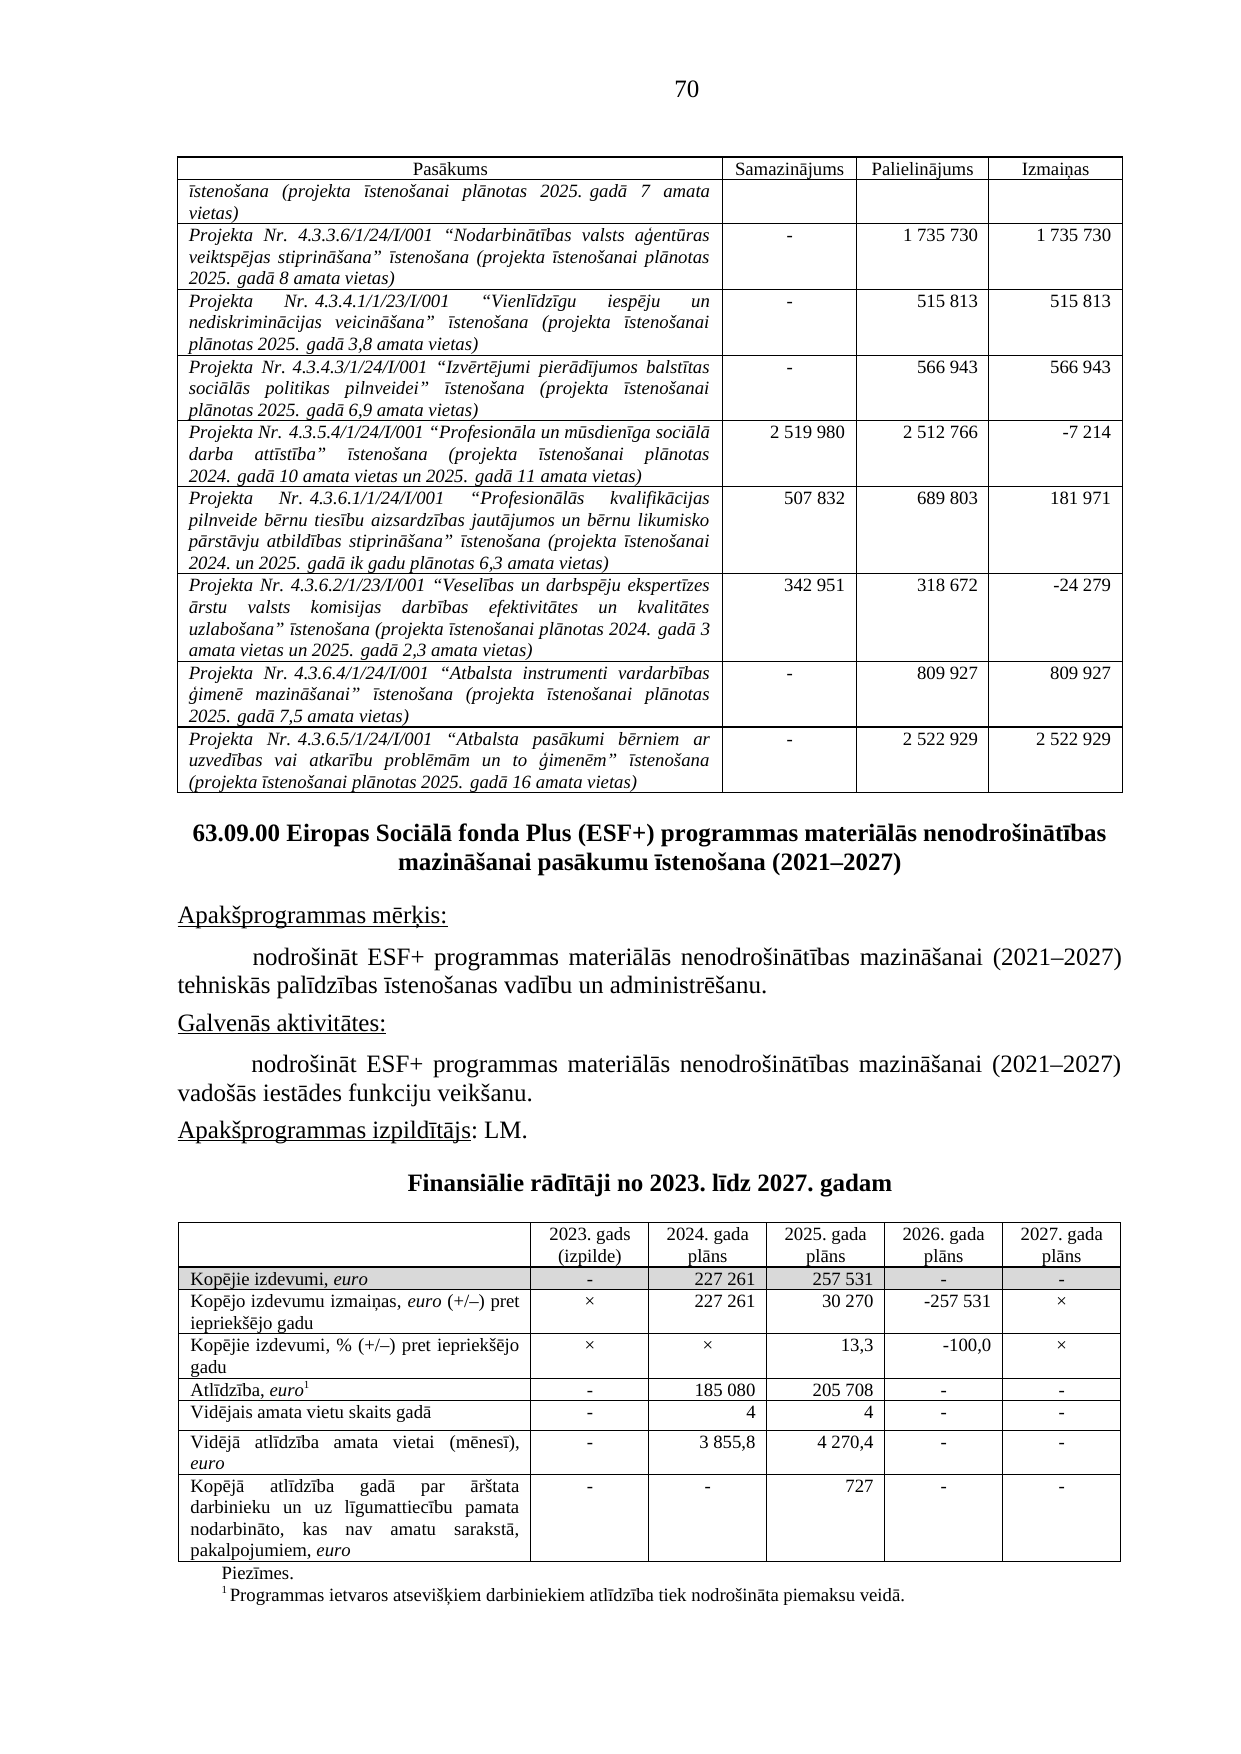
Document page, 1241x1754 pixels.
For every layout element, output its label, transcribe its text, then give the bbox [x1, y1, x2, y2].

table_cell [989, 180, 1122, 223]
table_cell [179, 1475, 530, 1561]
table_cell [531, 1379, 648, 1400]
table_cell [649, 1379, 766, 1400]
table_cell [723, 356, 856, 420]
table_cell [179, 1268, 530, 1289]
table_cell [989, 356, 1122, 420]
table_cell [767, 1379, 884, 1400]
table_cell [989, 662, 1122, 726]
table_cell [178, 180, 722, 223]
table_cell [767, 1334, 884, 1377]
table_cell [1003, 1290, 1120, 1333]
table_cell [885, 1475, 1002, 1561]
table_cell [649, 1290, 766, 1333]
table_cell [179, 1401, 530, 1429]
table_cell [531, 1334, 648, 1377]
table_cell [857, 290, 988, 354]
text Galvenās aktivitātes: [177, 1008, 1122, 1036]
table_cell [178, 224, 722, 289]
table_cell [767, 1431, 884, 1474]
text 1 Programmas ietvaros atsevišķiem darbiniekiem atlīdzība tiek nodrošināta piemaksu veidā. [177, 1583, 1122, 1605]
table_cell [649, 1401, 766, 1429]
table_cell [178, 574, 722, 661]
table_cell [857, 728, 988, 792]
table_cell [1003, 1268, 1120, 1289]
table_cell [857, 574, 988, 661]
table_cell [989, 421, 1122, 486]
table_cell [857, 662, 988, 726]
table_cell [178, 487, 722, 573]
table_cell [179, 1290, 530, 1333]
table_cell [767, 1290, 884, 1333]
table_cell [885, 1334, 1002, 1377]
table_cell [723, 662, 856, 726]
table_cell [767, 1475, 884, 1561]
text nodrošināt ESF+ programmas materiālās nenodrošinātības mazināšanai (2021–2027) vadošās iestādes funkciju veikšanu. [177, 1049, 1122, 1106]
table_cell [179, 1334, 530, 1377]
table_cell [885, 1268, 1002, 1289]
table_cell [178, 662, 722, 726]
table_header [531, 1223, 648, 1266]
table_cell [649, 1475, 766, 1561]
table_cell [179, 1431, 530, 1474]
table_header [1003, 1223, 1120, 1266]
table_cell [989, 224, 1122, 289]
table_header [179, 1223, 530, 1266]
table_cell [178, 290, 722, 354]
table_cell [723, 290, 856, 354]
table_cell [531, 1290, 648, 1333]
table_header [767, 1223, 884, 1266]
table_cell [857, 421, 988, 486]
text Apakšprogrammas mērķis: [177, 901, 1122, 929]
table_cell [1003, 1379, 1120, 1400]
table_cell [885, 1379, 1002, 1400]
text 63.09.00 Eiropas Sociālā fonda Plus (ESF+) programmas materiālās nenodrošinātības mazināšanai pasākumu īstenošana (2021–2027) [177, 818, 1122, 876]
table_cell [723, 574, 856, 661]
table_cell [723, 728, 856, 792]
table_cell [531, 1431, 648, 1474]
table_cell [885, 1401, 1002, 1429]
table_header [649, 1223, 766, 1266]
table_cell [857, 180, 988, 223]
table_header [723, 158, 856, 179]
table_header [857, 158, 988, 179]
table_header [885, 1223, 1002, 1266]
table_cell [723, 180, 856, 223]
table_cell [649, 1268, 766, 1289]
text Finansiālie rādītāji no 2023. līdz 2027. gadam [177, 1168, 1122, 1197]
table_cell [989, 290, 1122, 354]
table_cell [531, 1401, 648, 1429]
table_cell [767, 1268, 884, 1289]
text nodrošināt ESF+ programmas materiālās nenodrošinātības mazināšanai (2021–2027) tehniskās palīdzības īstenošanas vadību un administrēšanu. [177, 942, 1122, 999]
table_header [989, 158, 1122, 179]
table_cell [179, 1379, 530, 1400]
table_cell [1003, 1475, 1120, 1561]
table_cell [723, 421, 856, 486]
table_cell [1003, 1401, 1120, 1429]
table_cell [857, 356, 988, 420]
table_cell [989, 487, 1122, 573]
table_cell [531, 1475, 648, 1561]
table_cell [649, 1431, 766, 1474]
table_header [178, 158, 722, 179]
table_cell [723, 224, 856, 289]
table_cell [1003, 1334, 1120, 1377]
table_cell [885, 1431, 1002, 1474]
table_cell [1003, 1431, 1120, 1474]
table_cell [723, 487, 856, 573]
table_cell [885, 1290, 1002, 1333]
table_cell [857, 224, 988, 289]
text Piezīmes. [177, 1562, 1122, 1583]
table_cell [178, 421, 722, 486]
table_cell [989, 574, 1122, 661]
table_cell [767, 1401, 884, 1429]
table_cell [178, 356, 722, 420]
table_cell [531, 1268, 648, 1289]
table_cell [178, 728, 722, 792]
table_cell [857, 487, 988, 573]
text Apakšprogrammas izpildītājs: LM. [177, 1115, 1122, 1143]
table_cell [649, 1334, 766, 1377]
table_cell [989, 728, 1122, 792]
